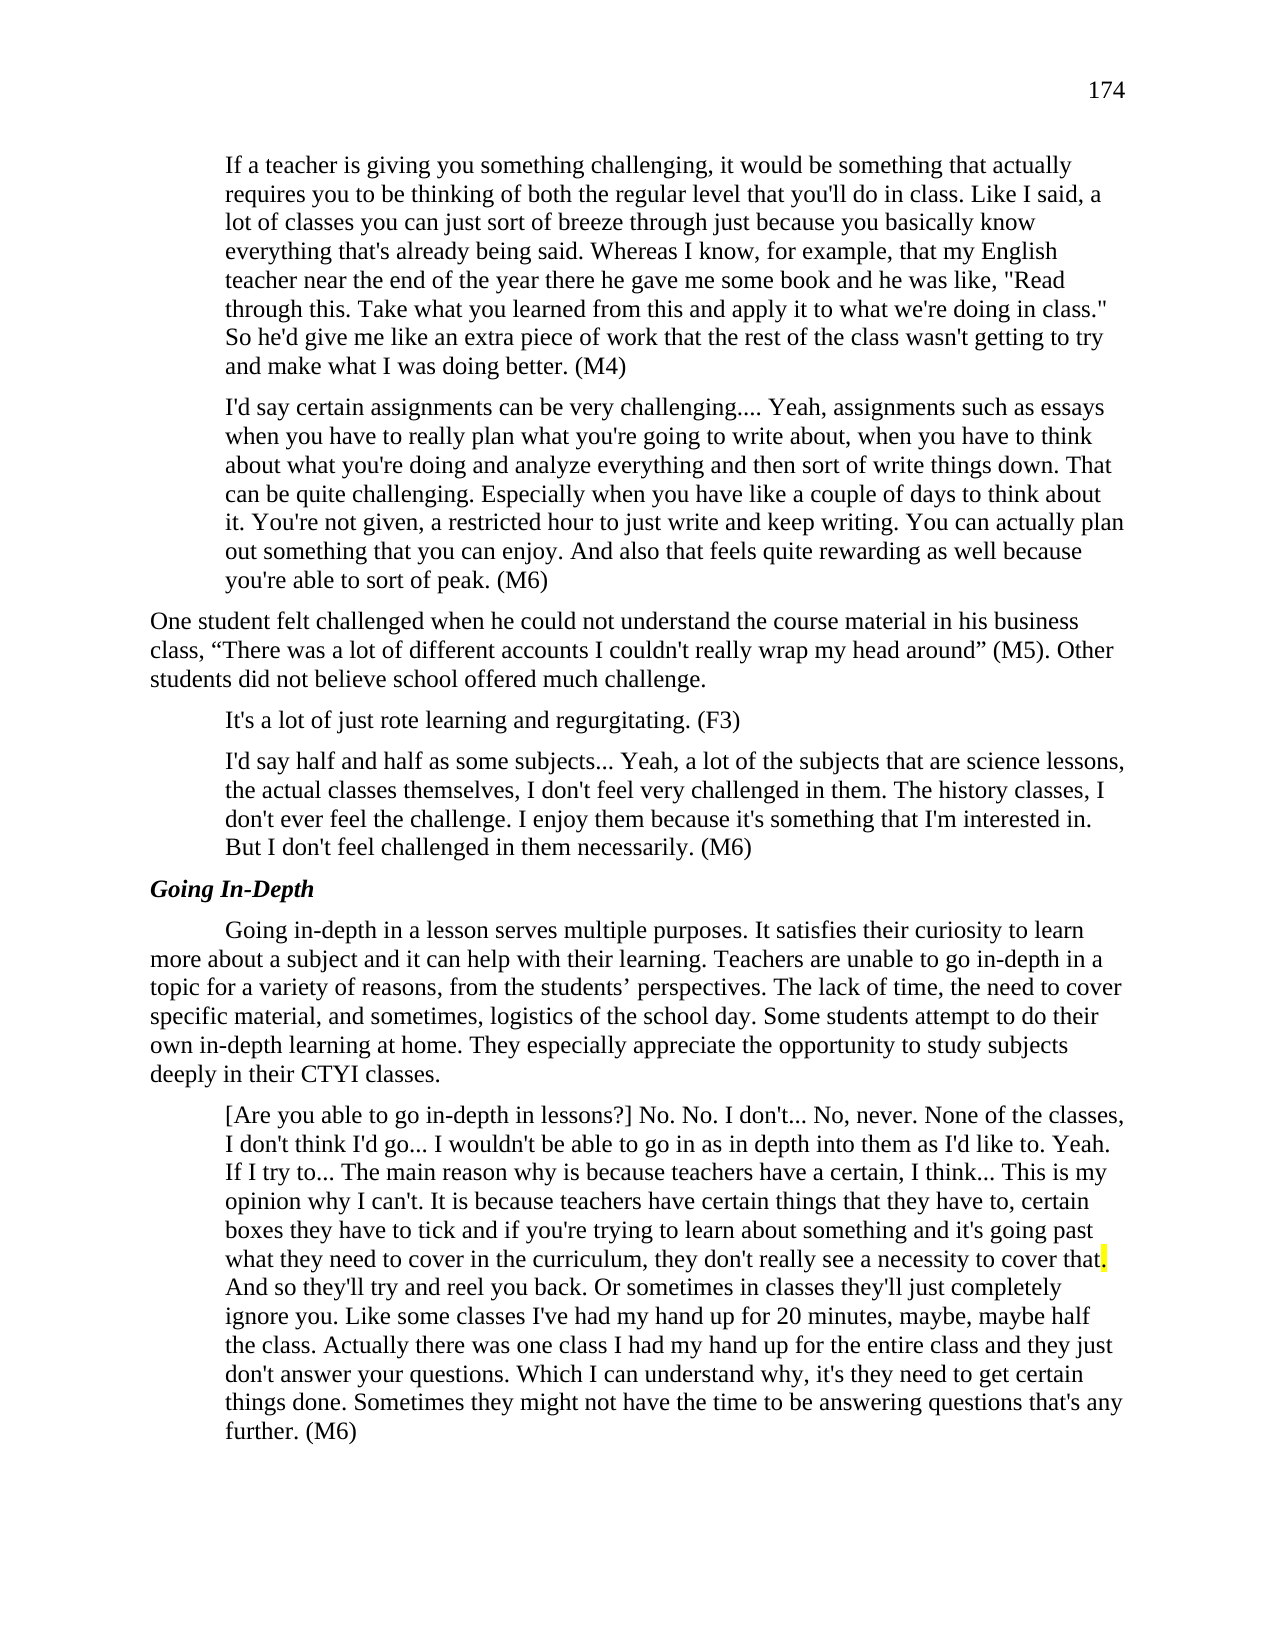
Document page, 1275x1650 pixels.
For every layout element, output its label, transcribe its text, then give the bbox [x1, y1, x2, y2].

text [Are you able to go in-depth in lessons?] No. No. I don't... No, never. None of the classes, I don't think I'd go... I wouldn't be able to go in as in depth into them as I'd like to. Yeah. If I try to... The main reason why is because teachers have a certain, I think... This is my opinion why I can't. It is because teachers have certain things that they have to, certain boxes they have to tick and if you're trying to learn about something and it's going past what they need to cover in the curriculum, they don't really see a necessity to cover that. And so they'll try and reel you back. Or sometimes in classes they'll just completely ignore you. Like some classes I've had my hand up for 20 minutes, maybe, maybe half the class. Actually there was one class I had my hand up for the entire class and they just don't answer your questions. Which I can understand why, it's they need to get certain things done. Sometimes they might not have the time to be answering questions that's any further. (M6) [225, 1100, 1125, 1445]
text Going in-depth in a lesson serves multiple purposes. It satisfies their curiosity to learn more about a subject and it can help with their learning. Teachers are unable to go in-depth in a topic for a variety of reasons, from the students’ perspectives. The lack of time, the need to cover specific material, and sometimes, logistics of the school day. Some students attempt to do their own in-depth learning at home. They especially appreciate the opportunity to study subjects deeply in their CTYI classes. [150, 915, 1125, 1087]
text One student felt challenged when he could not understand the course material in his business class, “There was a lot of different accounts I couldn't really wrap my head around” (M5). Other students did not believe school offered much challenge. [150, 606, 1125, 692]
text I'd say half and half as some subjects... Yeah, a lot of the subjects that are science lessons, the actual classes themselves, I don't feel very challenged in them. The history classes, I don't ever feel the challenge. I enjoy them because it's something that I'm interested in. But I don't feel challenged in them necessarily. (M6) [225, 746, 1125, 861]
text It's a lot of just rote learning and regurgitating. (F3) [225, 705, 1125, 734]
text Going In-Depth [150, 874, 1125, 902]
text If a teacher is giving you something challenging, it would be something that actually requires you to be thinking of both the regular level that you'll do in class. Like I said, a lot of classes you can just sort of breeze through just because you basically know everything that's already being said. Whereas I know, for example, that my English teacher near the end of the year there he gave me some book and he was like, "Read through this. Take what you learned from this and apply it to what we're doing in class." So he'd give me like an extra piece of work that the rest of the class wasn't getting to try and make what I was doing better. (M4) [225, 150, 1125, 380]
text I'd say certain assignments can be very challenging.... Yeah, assignments such as essays when you have to really plan what you're going to write about, when you have to think about what you're doing and analyze everything and then sort of write things down. That can be quite challenging. Especially when you have like a couple of days to think about it. You're not given, a restricted hour to just write and keep writing. You can actually plan out something that you can enjoy. And also that feels quite rewarding as well because you're able to sort of peak. (M6) [225, 392, 1125, 594]
